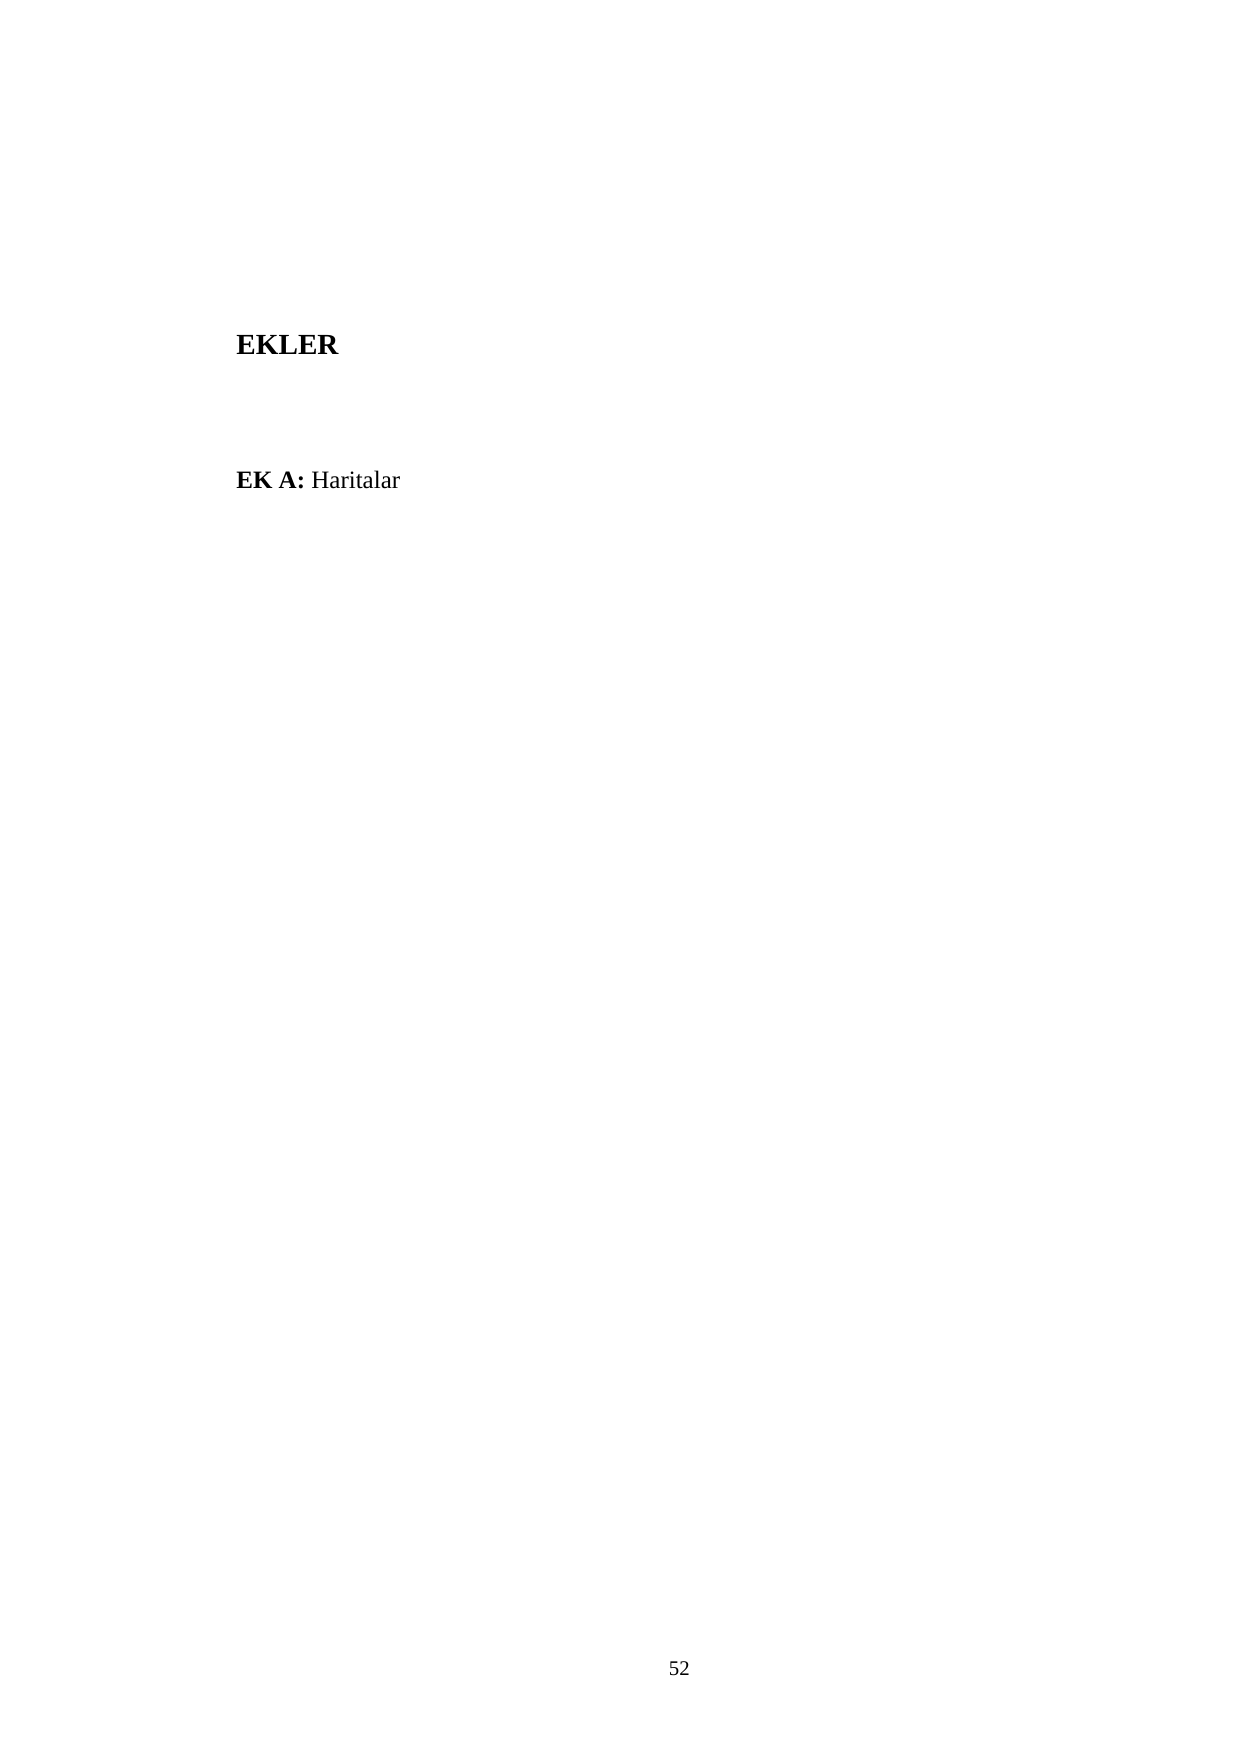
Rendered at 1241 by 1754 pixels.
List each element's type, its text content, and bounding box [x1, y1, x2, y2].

text EK A: Haritalar [236, 465, 1122, 494]
list EKLER [236, 327, 1122, 361]
